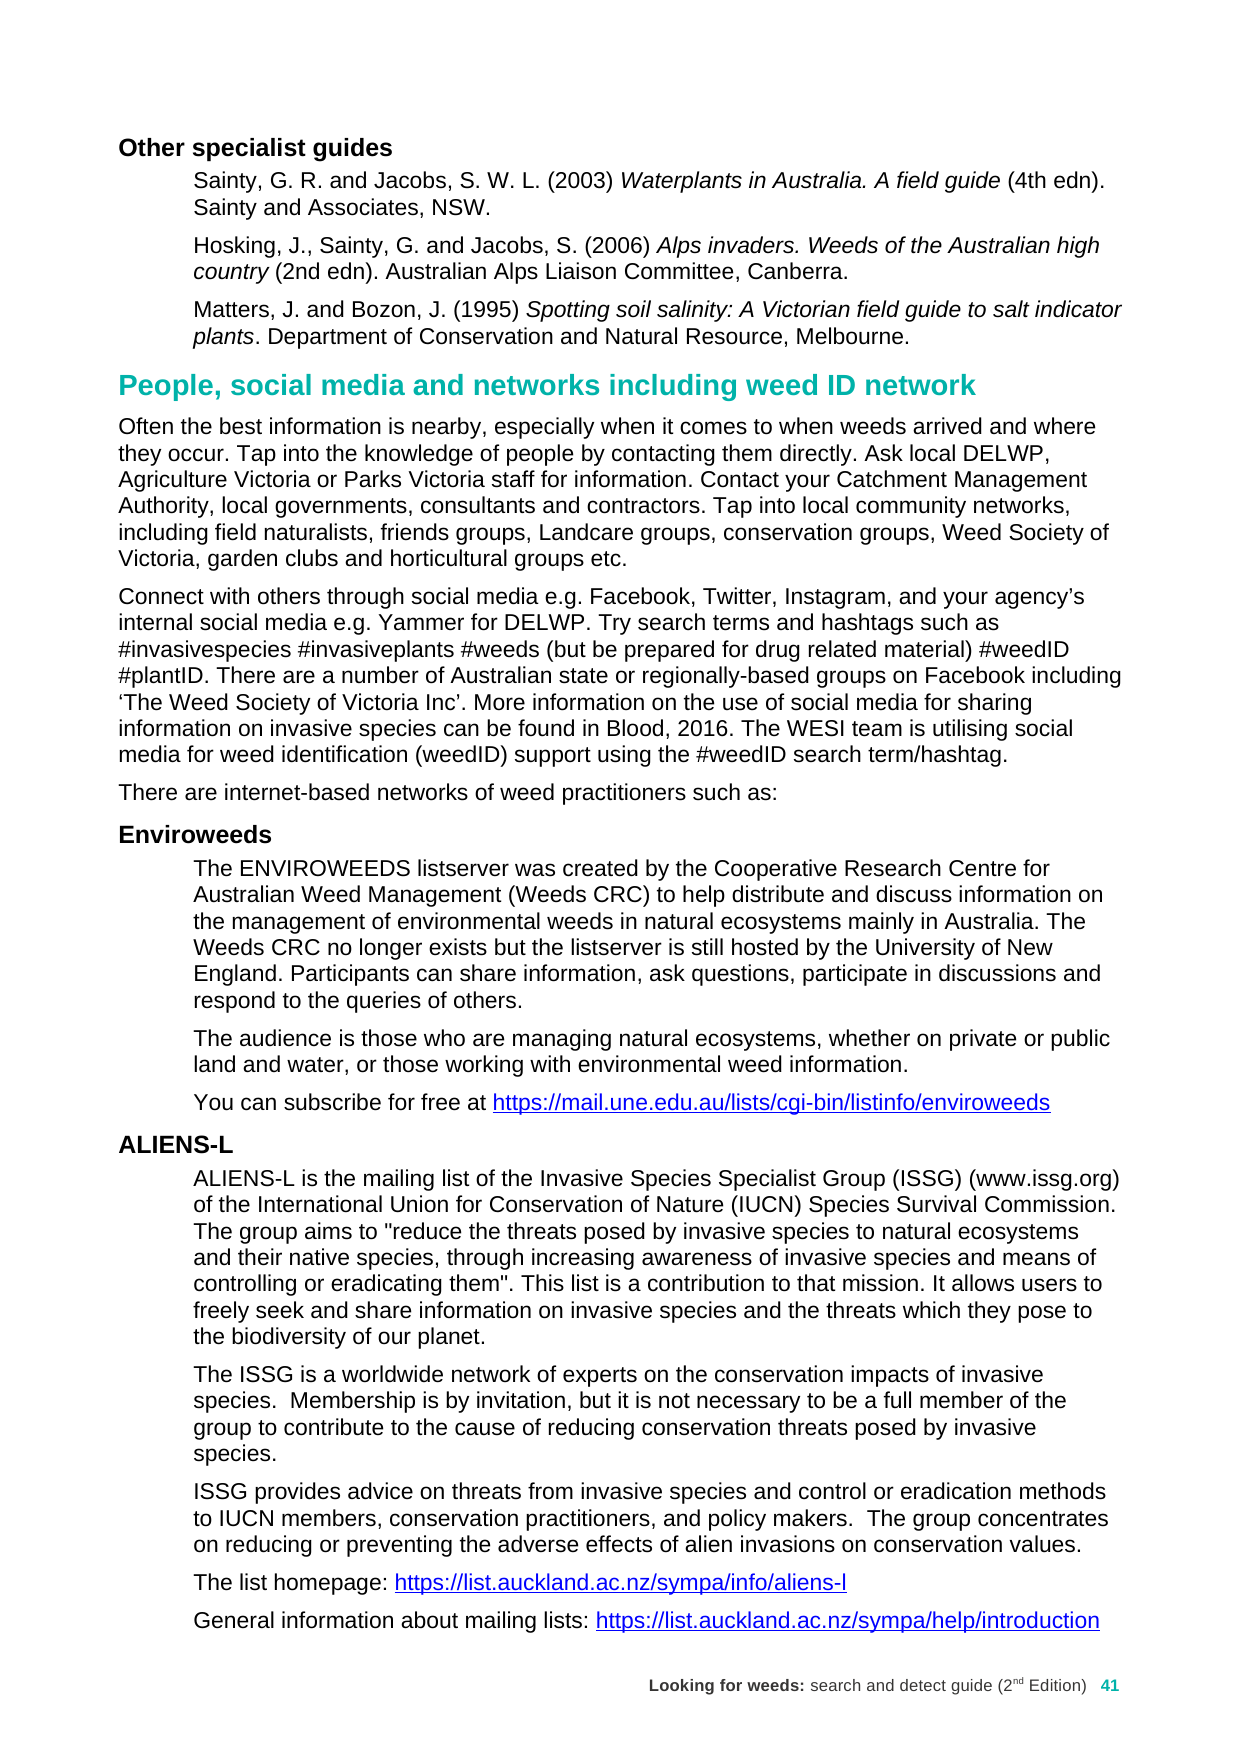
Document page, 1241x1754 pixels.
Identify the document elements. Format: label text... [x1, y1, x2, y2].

text Sainty, G. R. and Jacobs, S. W. L. (2003) Waterplants in Australia. A field guide (4th edn). Sainty and Associates, NSW. [193, 167, 1122, 220]
text General information about mailing lists: https://list.auckland.ac.nz/sympa/help/introduction [193, 1607, 1122, 1634]
text ALIENS-L is the mailing list of the Invasive Species Specialist Group (ISSG) (www.issg.org) of the International Union for Conservation of Nature (IUCN) Species Survival Commission. The group aims to "reduce the threats posed by invasive species to natural ecosystems and their native species, through increasing awareness of invasive species and means of controlling or eradicating them". This list is a contribution to that mission. It allows users to freely seek and share information on invasive species and the threats which they pose to the biodiversity of our planet. [193, 1165, 1122, 1349]
text The ISSG is a worldwide network of experts on the conservation impacts of invasive species. Membership is by invitation, but it is not necessary to be a full member of the group to contribute to the cause of reducing conservation threats posed by invasive species. [193, 1361, 1122, 1467]
text There are internet-based networks of weed practitioners such as: [118, 779, 1122, 806]
text Matters, J. and Bozon, J. (1995) Spotting soil salinity: A Victorian field guide to salt indicator plants. Department of Conservation and Natural Resource, Melbourne. [193, 296, 1122, 349]
text ALIENS-L [118, 1130, 1122, 1159]
text The audience is those who are managing natural ecosystems, whether on private or public land and water, or those working with environmental weed information. [193, 1025, 1122, 1077]
text The list homepage: https://list.auckland.ac.nz/sympa/info/aliens-l [193, 1569, 1122, 1596]
text Often the best information is nearby, especially when it comes to when weeds arrived and where they occur. Tap into the knowledge of people by contacting them directly. Ask local DELWP, Agriculture Victoria or Parks Victoria staff for information. Contact your Catchment Management Authority, local governments, consultants and contractors. Tap into local community networks, including field naturalists, friends groups, Landcare groups, conservation groups, Weed Society of Victoria, garden clubs and horticultural groups etc. [118, 413, 1122, 571]
text Other specialist guides [118, 133, 1122, 161]
text People, social media and networks including weed ID network [118, 368, 1122, 401]
text You can subscribe for free at https://mail.une.edu.au/lists/cgi-bin/listinfo/enviroweeds [193, 1089, 1122, 1116]
text ISSG provides advice on threats from invasive species and control or eradication methods to IUCN members, conservation practitioners, and policy makers. The group concentrates on reducing or preventing the adverse effects of alien invasions on conservation values. [193, 1478, 1122, 1557]
text Connect with others through social media e.g. Facebook, Twitter, Instagram, and your agency’s internal social media e.g. Yammer for DELWP. Try search terms and hashtags such as #invasivespecies #invasiveplants #weeds (but be prepared for drug related material) #weedID #plantID. There are a number of Australian state or regionally-based groups on Facebook including ‘The Weed Society of Victoria Inc’. More information on the use of social media for sharing information on invasive species can be found in Blood, 2016. The WESI team is utilising social media for weed identification (weedID) support using the #weedID search term/hashtag. [118, 583, 1122, 767]
text Enviroweeds [118, 820, 1122, 849]
text The ENVIROWEEDS listserver was created by the Cooperative Research Centre for Australian Weed Management (Weeds CRC) to help distribute and discuss information on the management of environmental weeds in natural ecosystems mainly in Australia. The Weeds CRC no longer exists but the listserver is still hosted by the University of New England. Participants can share information, ask questions, participate in discussions and respond to the queries of others. [193, 855, 1122, 1013]
text Hosking, J., Sainty, G. and Jacobs, S. (2006) Alps invaders. Weeds of the Australian high country (2nd edn). Australian Alps Liaison Committee, Canberra. [193, 232, 1122, 284]
